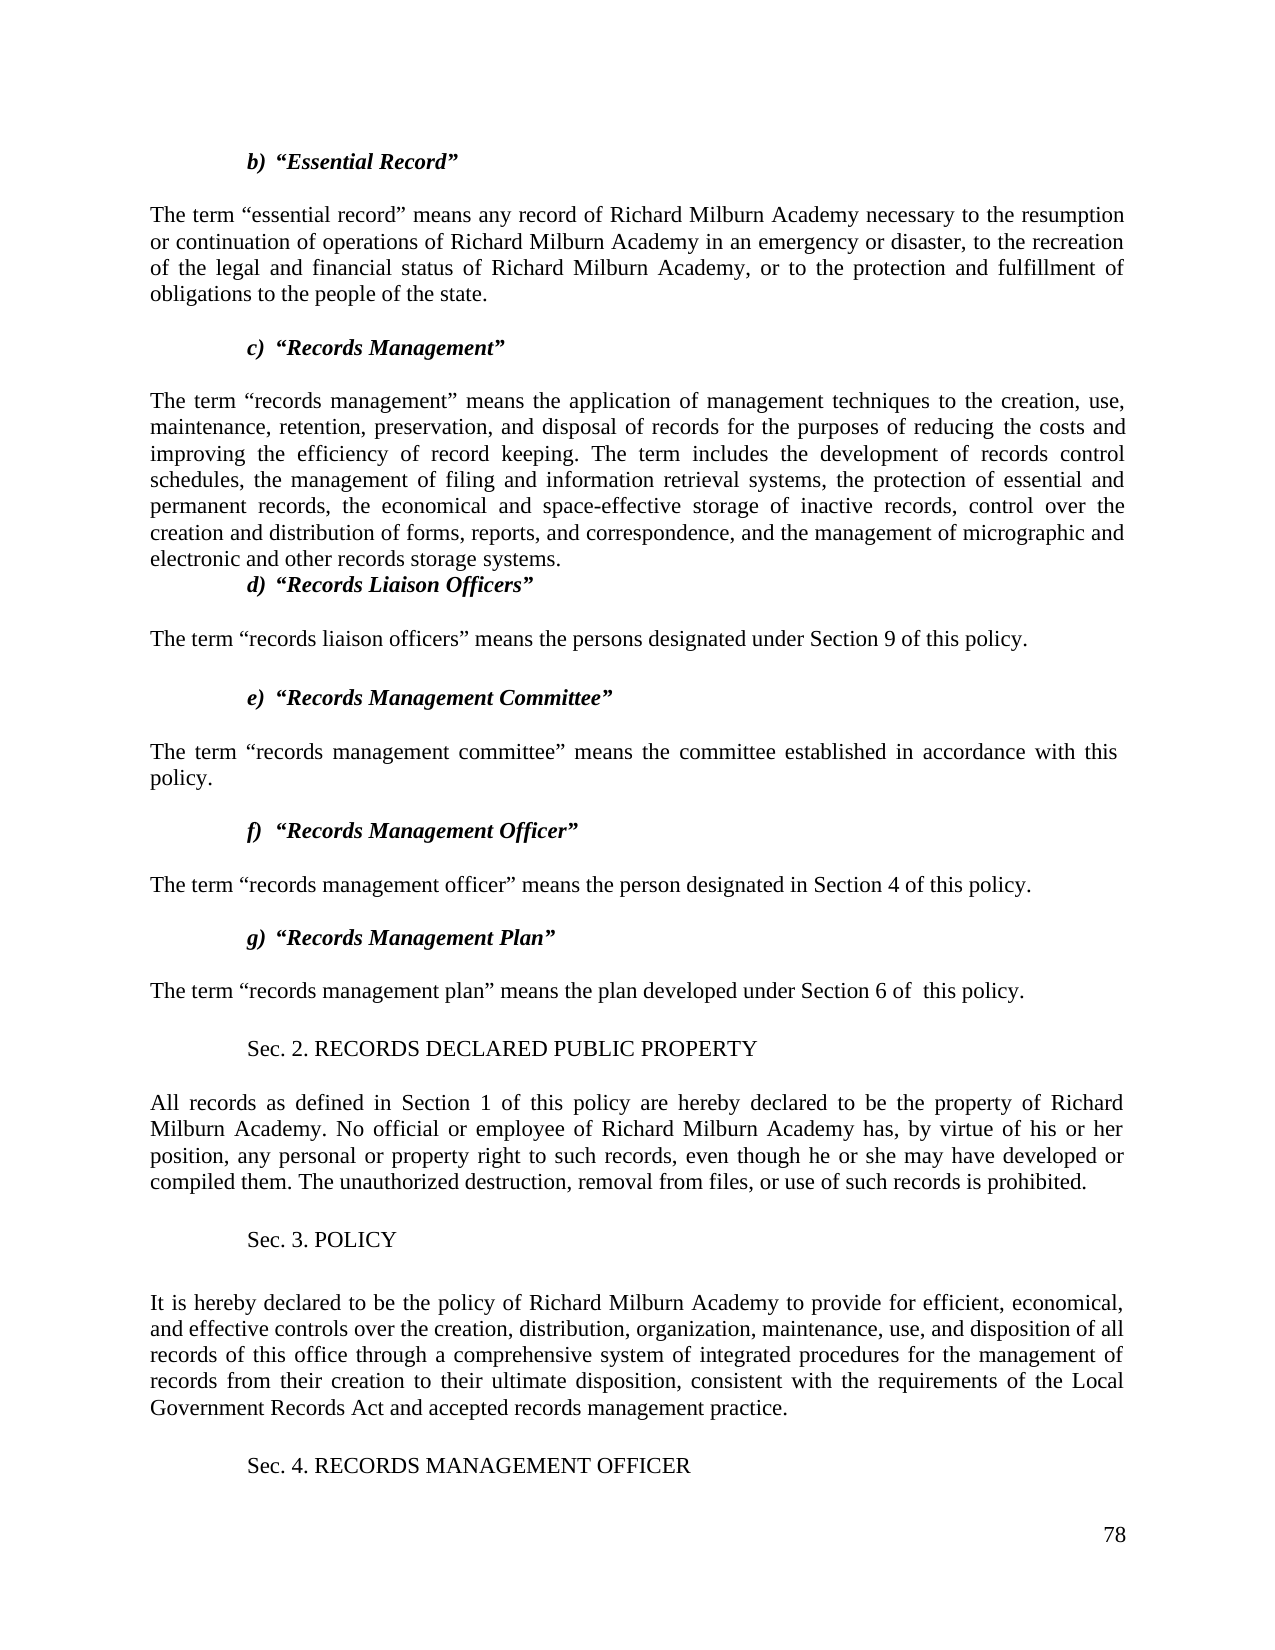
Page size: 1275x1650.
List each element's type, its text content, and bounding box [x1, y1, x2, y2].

subtitle Sec. 3. POLICY [247, 1226, 1167, 1252]
text The term “records management officer” means the person designated in Section 4 of this policy. [150, 871, 1167, 897]
subtitle Sec. 4. RECORDS MANAGEMENT OFFICER [247, 1452, 1167, 1478]
text The term “records management” means the application of management techniques to the creation, use, maintenance, retention, preservation, and disposal of records for the purposes of reducing the costs and improving the efficiency of record keeping. The term includes the development of records control schedules, the management of filing and information retrieval systems, the protection of essential and permanent records, the economical and space-effective storage of inactive records, control over the creation and distribution of forms, reports, and correspondence, and the management of micrographic and electronic and other records storage systems. [150, 387, 1126, 572]
text The term “records management plan” means the plan developed under Section 6 of this policy. [150, 977, 1167, 1004]
text The term “essential record” means any record of Richard Milburn Academy necessary to the resumption or continuation of operations of Richard Milburn Academy in an emergency or disaster, to the recreation of the legal and financial status of Richard Milburn Academy, or to the protection and fulfillment of obligations to the people of the state. [150, 201, 1126, 307]
text It is hereby declared to be the policy of Richard Milburn Academy to provide for efficient, economical, and effective controls over the creation, distribution, organization, maintenance, use, and disposition of all records of this office through a comprehensive system of integrated procedures for the management of records from their creation to their ultimate disposition, consistent with the requirements of the Local Government Records Act and accepted records management practice. [150, 1288, 1126, 1420]
list “Records Management” [247, 334, 1167, 361]
subtitle Sec. 2. RECORDS DECLARED PUBLIC PROPERTY [247, 1035, 1167, 1062]
list “Essential Record” [247, 148, 1167, 174]
list “Records Management Committee” [247, 684, 1167, 711]
text The term “records liaison officers” means the persons designated under Section 9 of this policy. [150, 625, 1167, 652]
text The term “records management committee” means the committee established in accordance with this policy. [150, 738, 1120, 790]
list “Records Management Officer” [247, 817, 1167, 843]
list “Records Management Plan” [247, 924, 1167, 950]
text All records as defined in Section 1 of this policy are hereby declared to be the property of Richard Milburn Academy. No official or employee of Richard Milburn Academy has, by virtue of his or her position, any personal or property right to such records, even though he or she may have developed or compiled them. The unauthorized destruction, removal from files, or use of such records is prohibited. [150, 1089, 1126, 1194]
list “Records Liaison Officers” [247, 572, 1167, 598]
